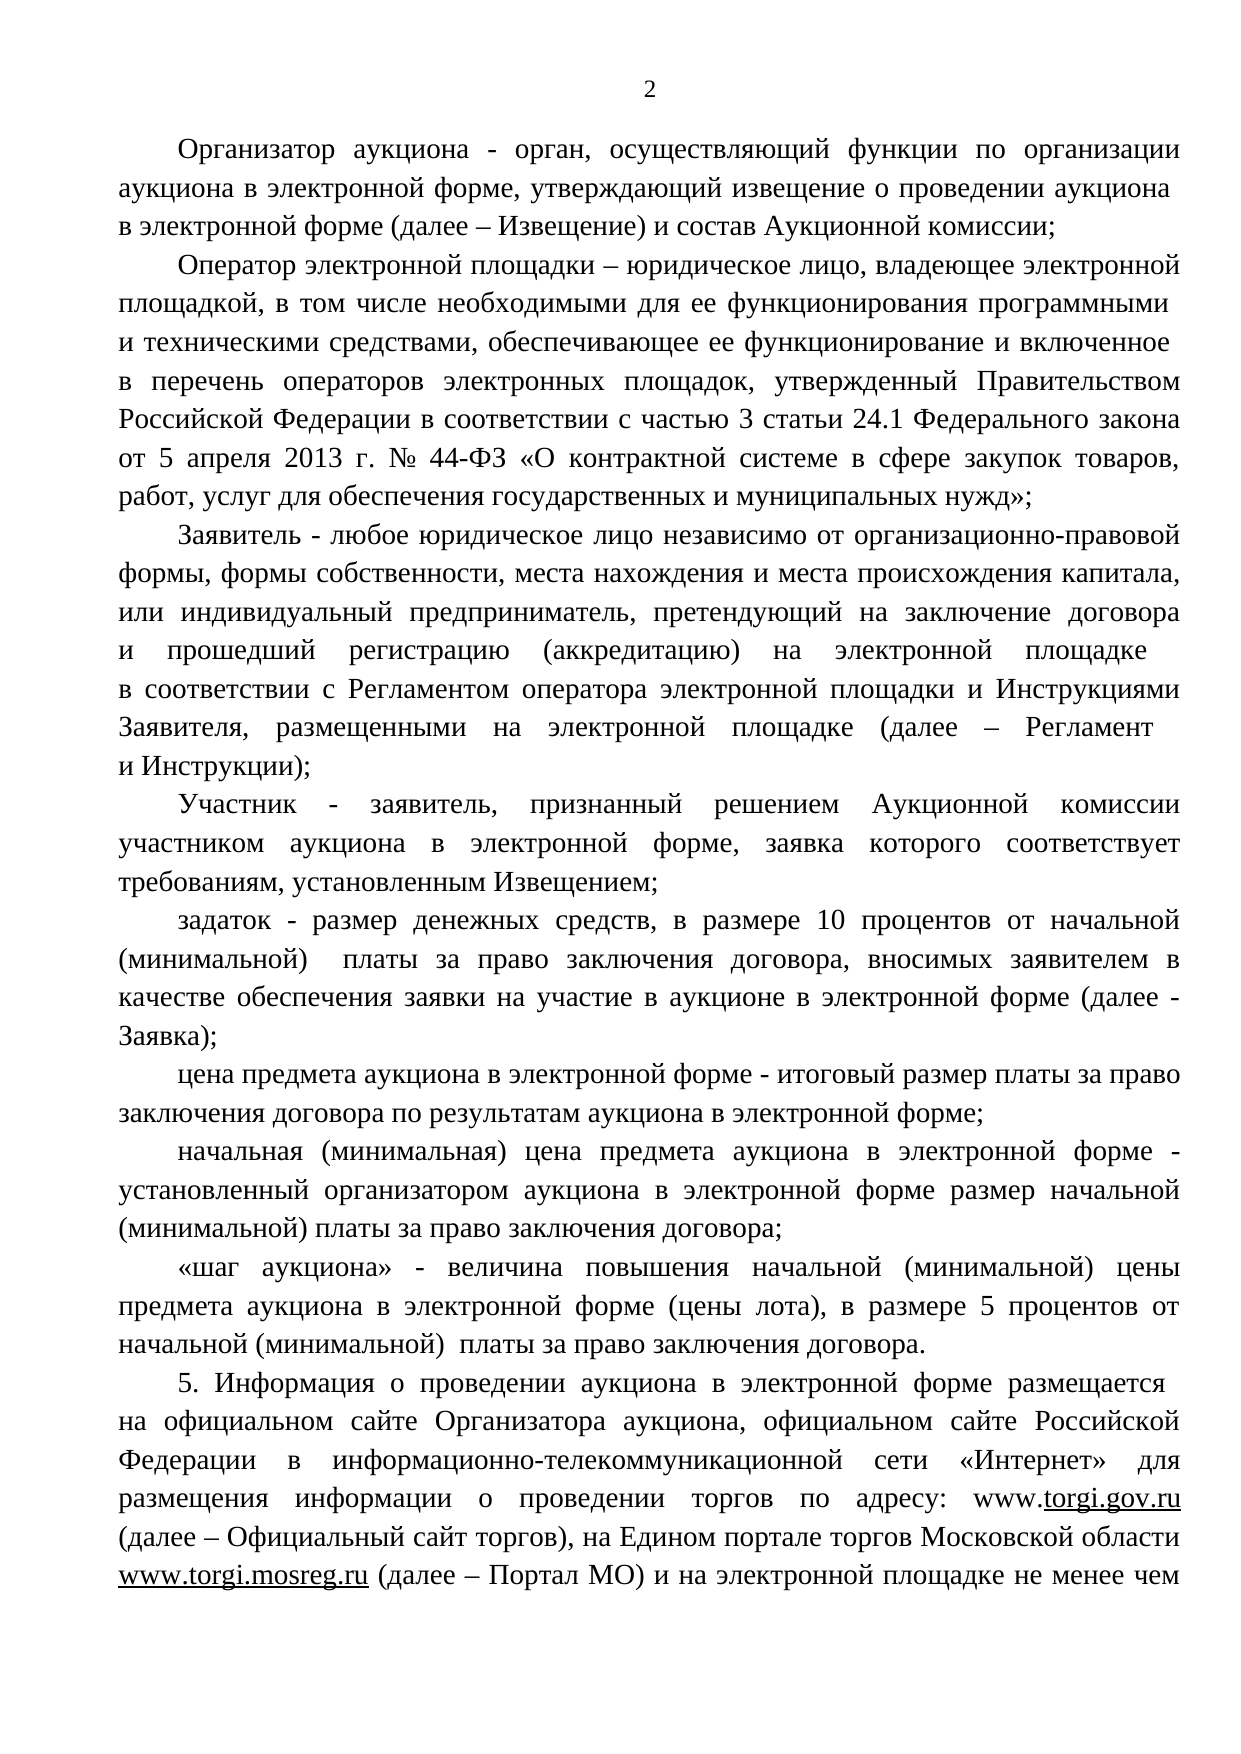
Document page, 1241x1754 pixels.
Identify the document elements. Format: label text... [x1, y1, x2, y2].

text Заявитель - любое юридическое лицо независимо от организационно-правовой формы, формы собственности, места нахождения и места происхождения капитала, или индивидуальный предприниматель, претендующий на заключение договора и прошедший регистрацию (аккредитацию) на электронной площадке в соответствии с Регламентом оператора электронной площадки и Инструкциями Заявителя, размещенными на электронной площадке (далее – Регламент и Инструкции); [118, 517, 1181, 782]
text цена предмета аукциона в электронной форме - итоговый размер платы за право заключения договора по результатам аукциона в электронной форме; [118, 1056, 1181, 1128]
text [118, 1365, 1181, 1591]
text «шаг аукциона» - величина повышения начальной (минимальной) цены предмета аукциона в электронной форме (цены лота), в размере 5 процентов от начальной (минимальной) платы за право заключения договора. [118, 1249, 1181, 1360]
text начальная (минимальная) цена предмета аукциона в электронной форме - установленный организатором аукциона в электронной форме размер начальной (минимальной) платы за право заключения договора; [118, 1133, 1181, 1244]
text Оператор электронной площадки – юридическое лицо, владеющее электронной площадкой, в том числе необходимыми для ее функционирования программными и техническими средствами, обеспечивающее ее функционирование и включенное в перечень операторов электронных площадок, утвержденный Правительством Российской Федерации в соответствии с частью 3 статьи 24.1 Федерального закона от 5 апреля 2013 г. № 44-ФЗ «О контрактной системе в сфере закупок товаров, работ, услуг для обеспечения государственных и муниципальных нужд»; [118, 247, 1181, 512]
text Участник - заявитель, признанный решением Аукционной комиссии участником аукциона в электронной форме, заявка которого соответствует требованиям, установленным Извещением; [118, 787, 1181, 897]
text Организатор аукциона - орган, осуществляющий функции по организации аукциона в электронной форме, утверждающий извещение о проведении аукциона в электронной форме (далее – Извещение) и состав Аукционной комиссии; [118, 131, 1181, 242]
text задаток - размер денежных средств, в размере 10 процентов от начальной (минимальной) платы за право заключения договора, вносимых заявителем в качестве обеспечения заявки на участие в аукционе в электронной форме (далее - Заявка); [118, 902, 1181, 1051]
